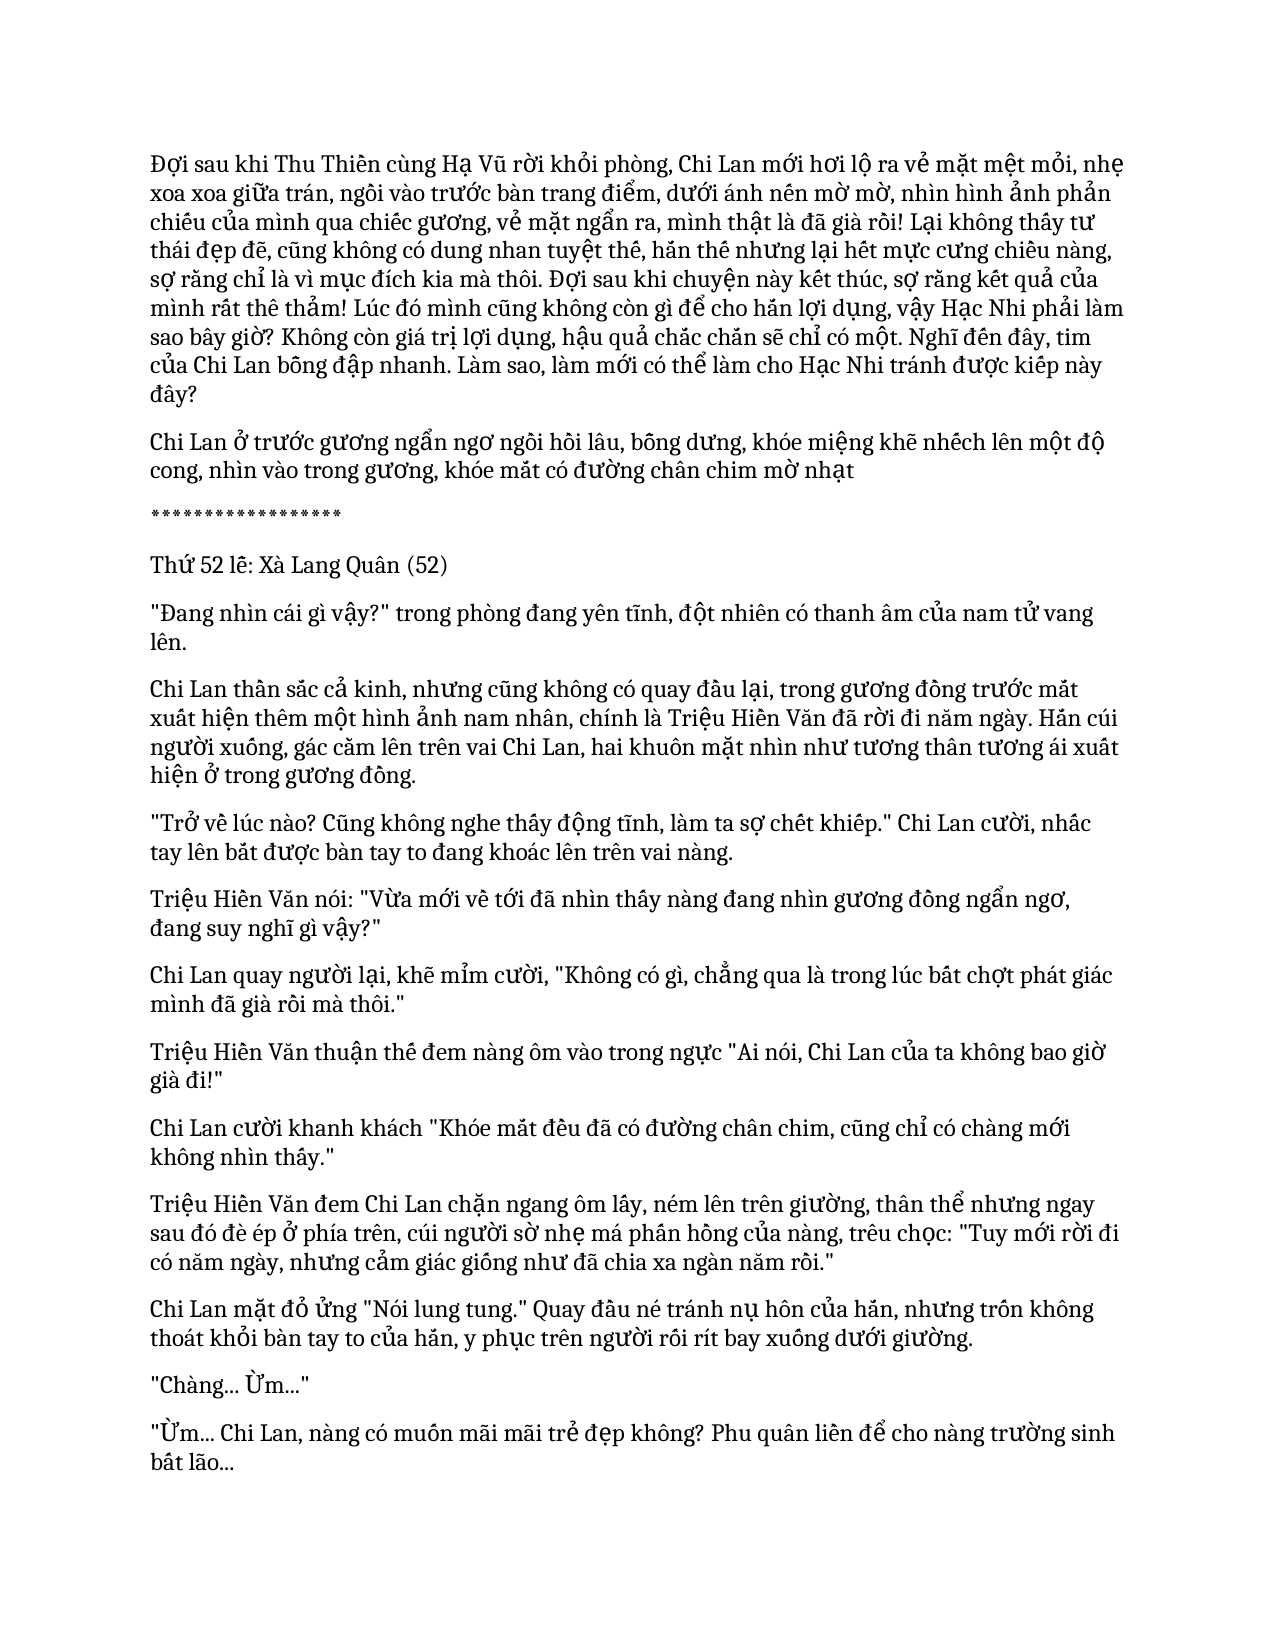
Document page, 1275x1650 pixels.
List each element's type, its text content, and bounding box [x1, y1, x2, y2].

text Chi Lan mặt đỏ ửng "Nói lung tung." Quay đầu né tránh nụ hôn của hắn, nhưng trốn không thoát khỏi bàn tay to của hắn, y phục trên người rối rít bay xuống dưới giường. [150, 1295, 1125, 1352]
text ****************** [150, 504, 1125, 532]
text Triệu Hiền Văn thuận thế đem nàng ôm vào trong ngực "Ai nói, Chi Lan của ta không bao giờ già đi!" [150, 1037, 1125, 1095]
text Triệu Hiền Văn nói: "Vừa mới về tới đã nhìn thấy nàng đang nhìn gương đồng ngẩn ngơ, đang suy nghĩ gì vậy?" [150, 885, 1125, 942]
text "Ừm... Chi Lan, nàng có muốn mãi mãi trẻ đẹp không? Phu quân liền để cho nàng trường sinh bất lão... [150, 1419, 1125, 1476]
text Triệu Hiền Văn đem Chi Lan chặn ngang ôm lấy, ném lên trên giường, thân thể nhưng ngay sau đó đè ép ở phía trên, cúi người sờ nhẹ má phấn hồng của nàng, trêu chọc: "Tuy mới rời đi có năm ngày, nhưng cảm giác giống như đã chia xa ngàn năm rồi." [150, 1190, 1125, 1276]
text Chi Lan ở trước gương ngẩn ngơ ngồi hồi lâu, bỗng dưng, khóe miệng khẽ nhếch lên một độ cong, nhìn vào trong gương, khóe mắt có đường chân chim mờ nhạt [150, 427, 1125, 485]
text Chi Lan cười khanh khách "Khóe mắt đều đã có đường chân chim, cũng chỉ có chàng mới không nhìn thấy." [150, 1114, 1125, 1171]
text "Chàng... Ừm..." [150, 1371, 1125, 1400]
text Chi Lan thần sắc cả kinh, nhưng cũng không có quay đầu lại, trong gương đồng trước mắt xuất hiện thêm một hình ảnh nam nhân, chính là Triệu Hiền Văn đã rời đi năm ngày. Hắn cúi người xuống, gác cằm lên trên vai Chi Lan, hai khuôn mặt nhìn như tương thân tương ái xuất hiện ở trong gương đồng. [150, 675, 1125, 790]
text "Trở về lúc nào? Cũng không nghe thấy động tĩnh, làm ta sợ chết khiếp." Chi Lan cười, nhấc tay lên bắt được bàn tay to đang khoác lên trên vai nàng. [150, 809, 1125, 866]
text Chi Lan quay người lại, khẽ mỉm cười, "Không có gì, chẳng qua là trong lúc bất chợt phát giác mình đã già rồi mà thôi." [150, 961, 1125, 1019]
text Thứ 52 lễ: Xà Lang Quân (52) [150, 551, 1125, 580]
text Đợi sau khi Thu Thiền cùng Hạ Vũ rời khỏi phòng, Chi Lan mới hơi lộ ra vẻ mặt mệt mỏi, nhẹ xoa xoa giữa trán, ngồi vào trước bàn trang điểm, dưới ánh nến mờ mờ, nhìn hình ảnh phản chiếu của mình qua chiếc gương, vẻ mặt ngẩn ra, mình thật là đã già rồi! Lại không thấy tư thái đẹp đẽ, cũng không có dung nhan tuyệt thế, hắn thế nhưng lại hết mực cưng chiều nàng, sợ rằng chỉ là vì mục đích kia mà thôi. Đợi sau khi chuyện này kết thúc, sợ rằng kết quả của mình rất thê thảm! Lúc đó mình cũng không còn gì để cho hắn lợi dụng, vậy Hạc Nhi phải làm sao bây giờ? Không còn giá trị lợi dụng, hậu quả chắc chắn sẽ chỉ có một. Nghĩ đến đây, tim của Chi Lan bỗng đập nhanh. Làm sao, làm mới có thể làm cho Hạc Nhi tránh được kiếp này đây? [150, 150, 1125, 409]
text "Đang nhìn cái gì vậy?" trong phòng đang yên tĩnh, đột nhiên có thanh âm của nam tử vang lên. [150, 599, 1125, 656]
